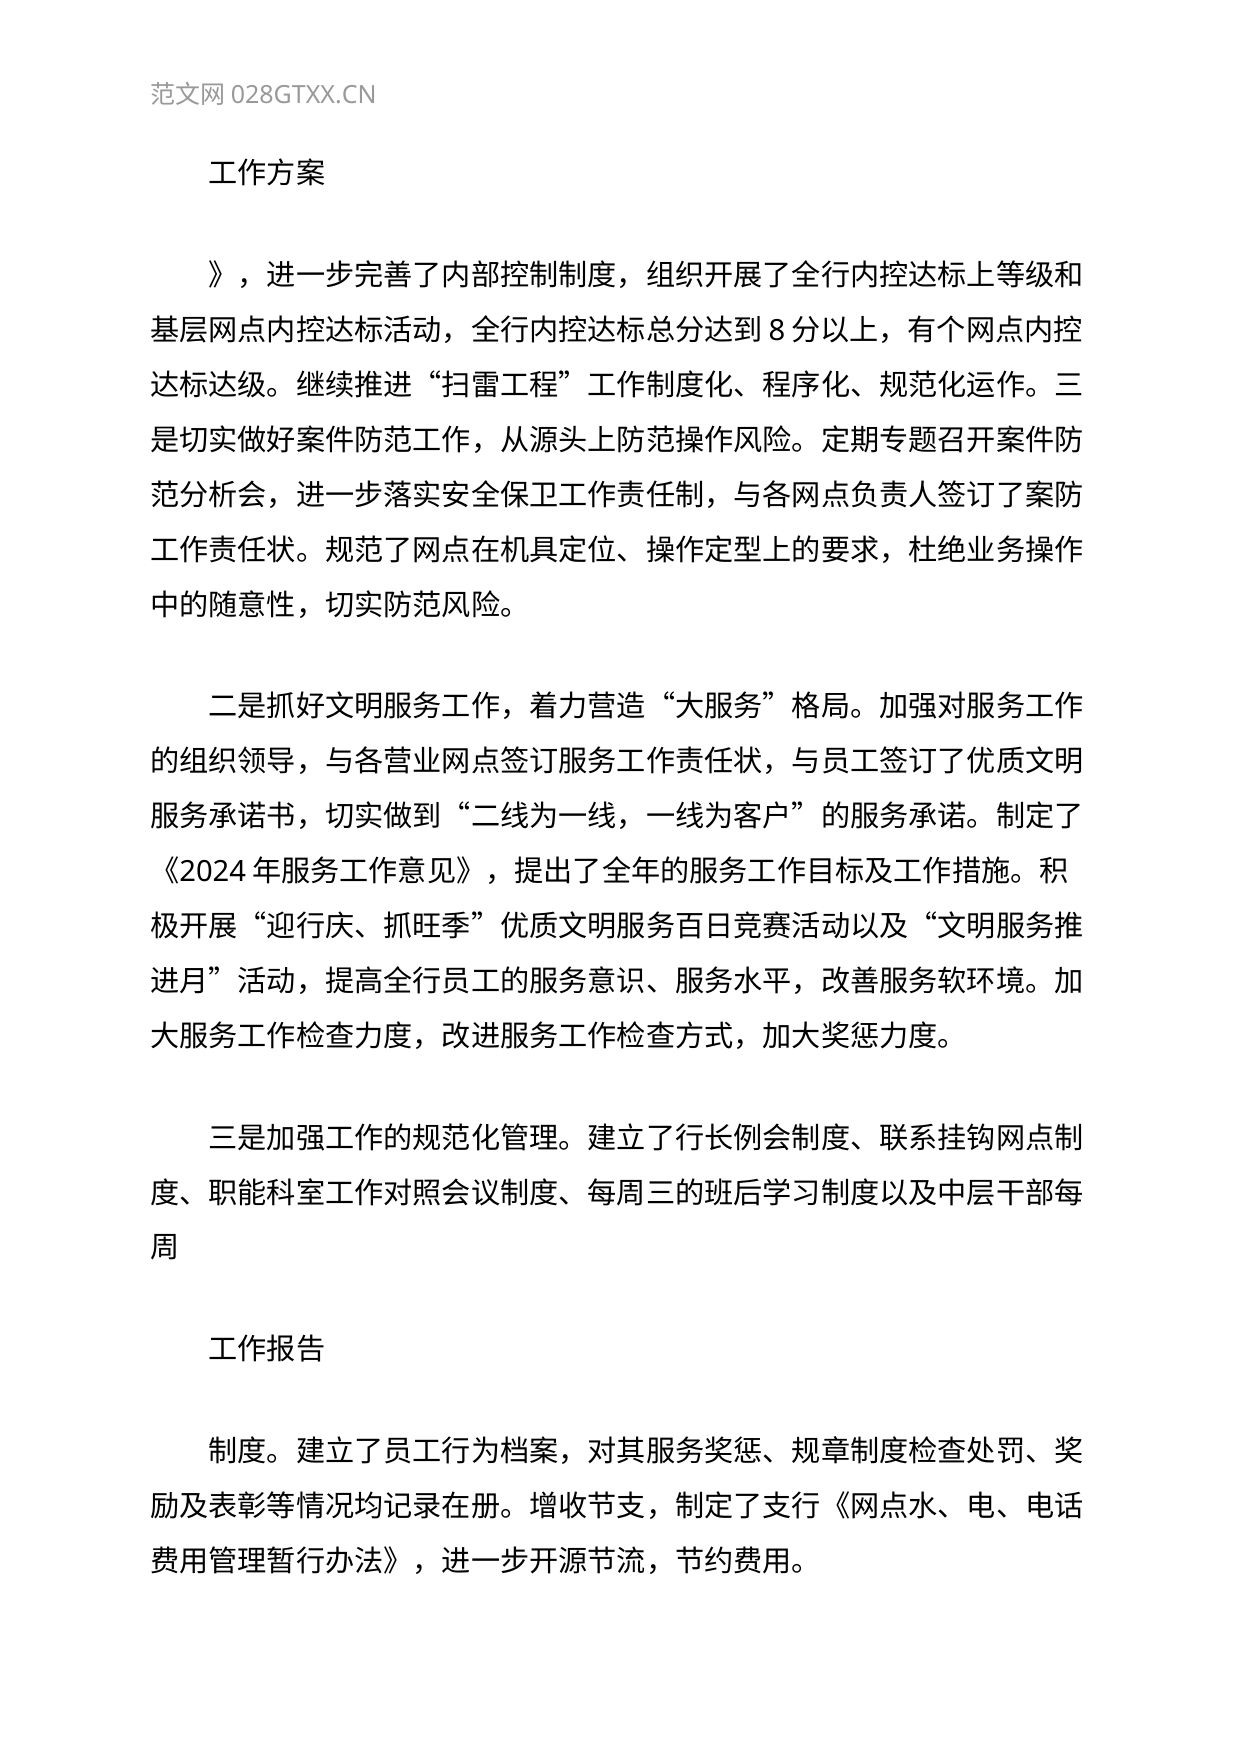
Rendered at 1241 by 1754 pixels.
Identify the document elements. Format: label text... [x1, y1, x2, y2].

text 工作方案 [150, 150, 1090, 192]
text 制度。建立了员工行为档案，对其服务奖惩、规章制度检查处罚、奖励及表彰等情况均记录在册。增收节支，制定了支行《网点水、电、电话费用管理暂行办法》，进一步开源节流，节约费用。 [150, 1428, 1090, 1580]
text 三是加强工作的规范化管理。建立了行长例会制度、联系挂钩网点制度、职能科室工作对照会议制度、每周三的班后学习制度以及中层干部每周 [150, 1114, 1090, 1266]
text 》，进一步完善了内部控制制度，组织开展了全行内控达标上等级和基层网点内控达标活动，全行内控达标总分达到8分以上，有个网点内控达标达级。继续推进“扫雷工程”工作制度化、程序化、规范化运作。三是切实做好案件防范工作，从源头上防范操作风险。定期专题召开案件防范分析会，进一步落实安全保卫工作责任制，与各网点负责人签订了案防工作责任状。规范了网点在机具定位、操作定型上的要求，杜绝业务操作中的随意性，切实防范风险。 [150, 252, 1090, 623]
text 二是抓好文明服务工作，着力营造“大服务”格局。加强对服务工作的组织领导，与各营业网点签订服务工作责任状，与员工签订了优质文明服务承诺书，切实做到“二线为一线，一线为客户”的服务承诺。制定了《2024年服务工作意见》，提出了全年的服务工作目标及工作措施。积极开展“迎行庆、抓旺季”优质文明服务百日竞赛活动以及“文明服务推进月”活动，提高全行员工的服务意识、服务水平，改善服务软环境。加大服务工作检查力度，改进服务工作检查方式，加大奖惩力度。 [150, 683, 1090, 1055]
text 工作报告 [150, 1326, 1090, 1368]
